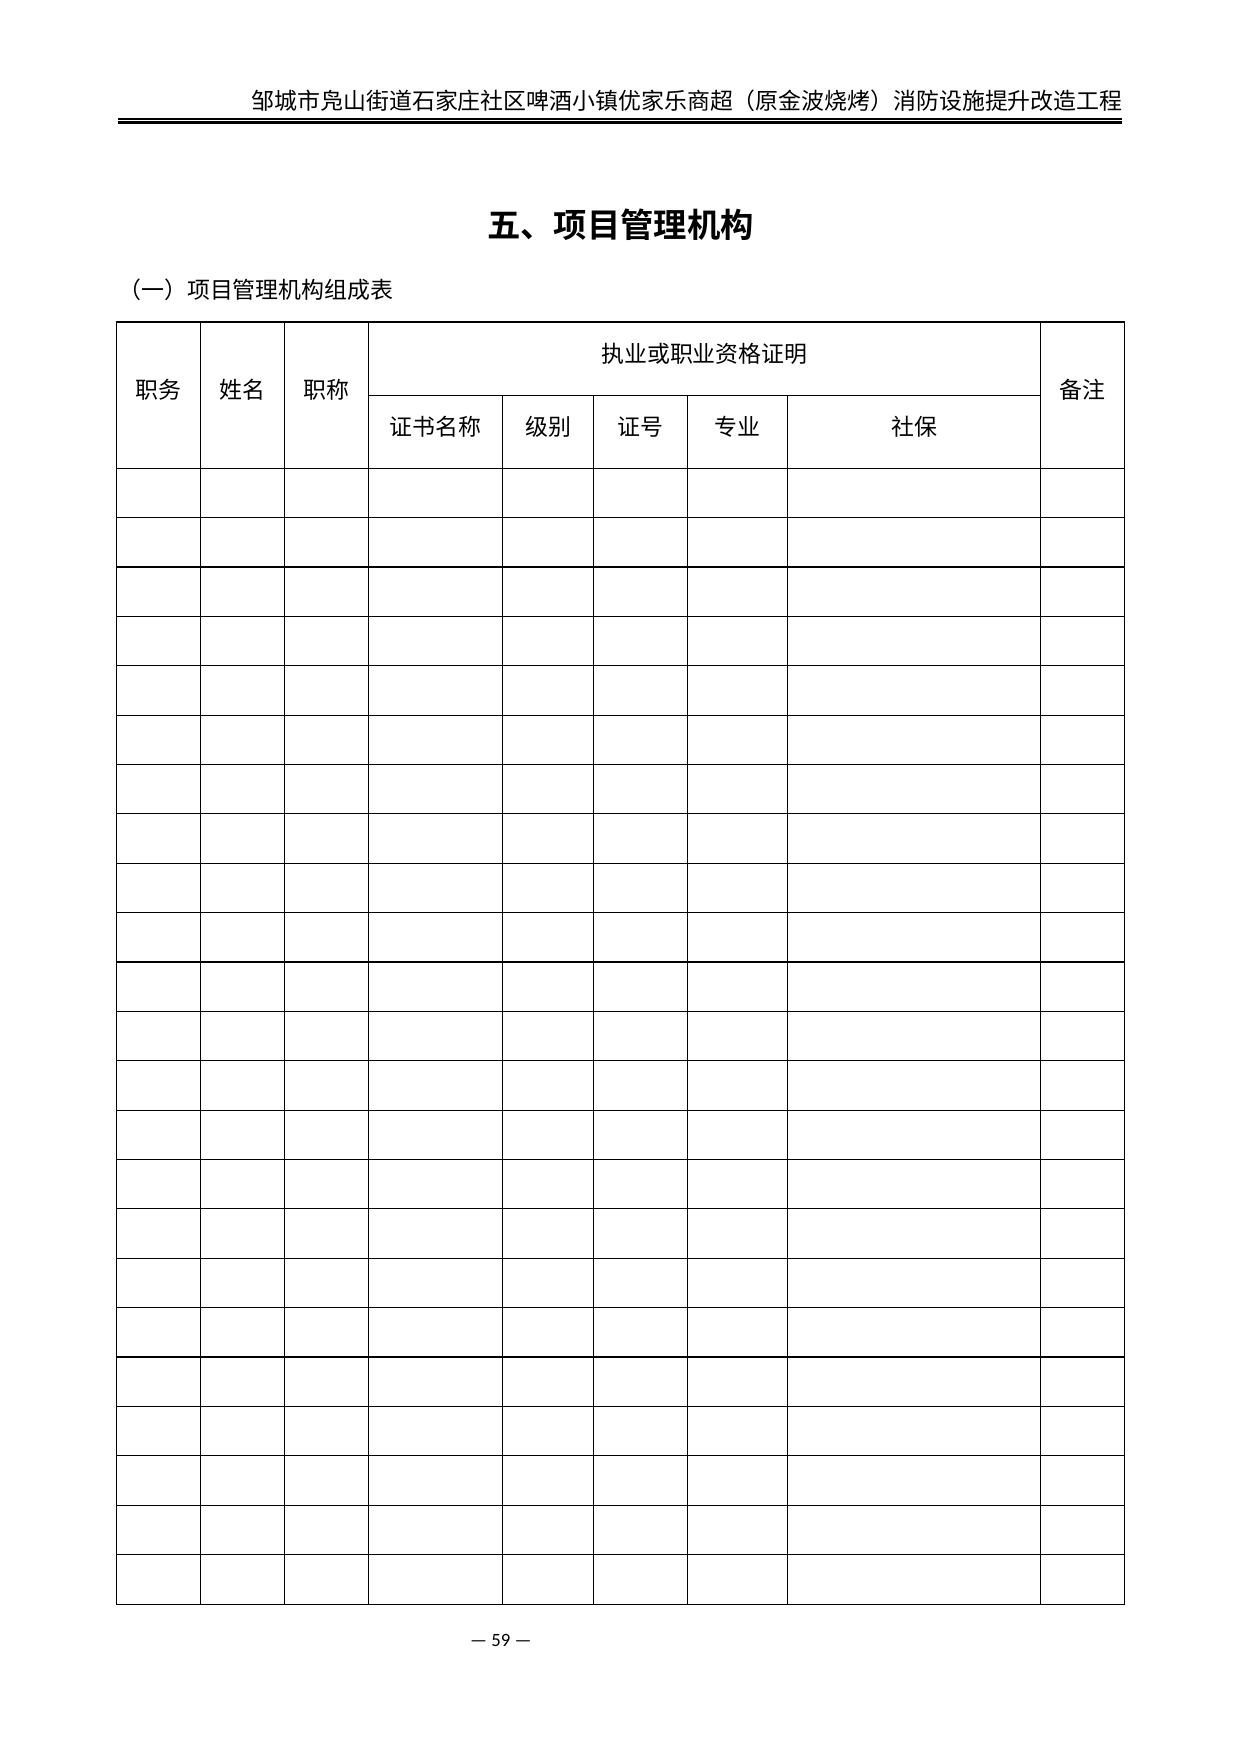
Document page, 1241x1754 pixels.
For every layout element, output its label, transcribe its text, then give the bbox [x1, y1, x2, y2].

table_cell [285, 1209, 368, 1258]
table_cell [285, 1160, 368, 1208]
table_cell [788, 1358, 1040, 1406]
table_cell [369, 1308, 502, 1356]
table_cell [117, 518, 200, 566]
table_cell [503, 1012, 593, 1060]
table_cell [688, 716, 787, 764]
table_cell [688, 518, 787, 566]
table_cell [788, 518, 1040, 566]
table_cell [688, 568, 787, 616]
table_cell [1041, 913, 1124, 961]
table_cell [594, 913, 687, 961]
table_cell [788, 765, 1040, 813]
table_cell [503, 1160, 593, 1208]
table_cell [1041, 469, 1124, 517]
table_cell [117, 913, 200, 961]
table_cell [688, 864, 787, 912]
table_cell [1041, 1209, 1124, 1258]
table_cell [201, 1111, 284, 1159]
table_cell [201, 716, 284, 764]
table_cell [788, 666, 1040, 714]
table_cell [285, 617, 368, 665]
table_cell [369, 1111, 502, 1159]
table_cell [285, 1407, 368, 1455]
table_cell [285, 1061, 368, 1109]
table_cell [788, 963, 1040, 1011]
table_cell [117, 617, 200, 665]
table_cell [201, 963, 284, 1011]
table_cell [369, 814, 502, 863]
table_cell [369, 716, 502, 764]
table_cell [594, 1209, 687, 1258]
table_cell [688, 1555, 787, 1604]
table_cell [503, 864, 593, 912]
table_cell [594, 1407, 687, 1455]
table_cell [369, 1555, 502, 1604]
table_cell [369, 469, 502, 517]
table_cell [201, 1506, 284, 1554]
table_cell [503, 666, 593, 714]
table_cell [369, 1259, 502, 1307]
table_cell [688, 765, 787, 813]
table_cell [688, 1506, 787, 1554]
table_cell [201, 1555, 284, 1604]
table_cell [117, 1407, 200, 1455]
table_cell [594, 568, 687, 616]
table_cell [369, 1160, 502, 1208]
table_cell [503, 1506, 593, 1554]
table_cell 社保 [788, 396, 1040, 468]
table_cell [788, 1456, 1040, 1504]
table_cell [594, 814, 687, 863]
table_cell [594, 1358, 687, 1406]
table_cell [369, 1061, 502, 1109]
table_cell [117, 1259, 200, 1307]
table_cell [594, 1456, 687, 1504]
table_cell [285, 765, 368, 813]
table_cell [688, 1358, 787, 1406]
table_cell [788, 1209, 1040, 1258]
table_cell [1041, 1160, 1124, 1208]
table_cell [788, 1061, 1040, 1109]
table_cell [369, 617, 502, 665]
table_cell [1041, 1259, 1124, 1307]
table_cell [503, 1308, 593, 1356]
table_header 职务 [117, 323, 200, 468]
table_cell [503, 765, 593, 813]
table_cell [369, 1209, 502, 1258]
table_cell [369, 1358, 502, 1406]
table_cell [688, 1160, 787, 1208]
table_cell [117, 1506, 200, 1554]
table_cell [117, 1308, 200, 1356]
table_cell [117, 1160, 200, 1208]
table_cell [201, 1160, 284, 1208]
table_cell [1041, 1308, 1124, 1356]
table_cell [1041, 1111, 1124, 1159]
subtitle 五、项目管理机构 [118, 199, 1122, 247]
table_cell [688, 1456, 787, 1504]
table_cell [201, 1061, 284, 1109]
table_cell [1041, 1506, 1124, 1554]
table_cell [503, 913, 593, 961]
table_cell [285, 913, 368, 961]
table_cell [503, 814, 593, 863]
table_cell [1041, 765, 1124, 813]
table_cell [1041, 963, 1124, 1011]
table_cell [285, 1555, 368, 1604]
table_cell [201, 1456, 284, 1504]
table_cell [285, 716, 368, 764]
table_cell [285, 1012, 368, 1060]
table_cell [788, 617, 1040, 665]
table_cell [788, 1259, 1040, 1307]
table_cell 证书名称 [369, 396, 502, 468]
table_cell [117, 864, 200, 912]
table_cell [1041, 617, 1124, 665]
table_cell [503, 1209, 593, 1258]
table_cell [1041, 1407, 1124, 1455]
table_cell [594, 518, 687, 566]
table_cell [688, 666, 787, 714]
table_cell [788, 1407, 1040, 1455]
table_cell [369, 568, 502, 616]
table_cell [594, 1160, 687, 1208]
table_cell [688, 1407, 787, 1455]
text （一）项目管理机构组成表 [118, 272, 1122, 305]
table_cell [285, 1259, 368, 1307]
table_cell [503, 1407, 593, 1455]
table_cell [201, 469, 284, 517]
table_cell [503, 568, 593, 616]
table_cell [117, 765, 200, 813]
table_cell [788, 1012, 1040, 1060]
table_cell [201, 1259, 284, 1307]
table_cell [201, 913, 284, 961]
table_header 执业或职业资格证明 [369, 323, 1040, 394]
table_cell [369, 1012, 502, 1060]
table_cell [788, 568, 1040, 616]
table_cell [117, 568, 200, 616]
table_cell [688, 617, 787, 665]
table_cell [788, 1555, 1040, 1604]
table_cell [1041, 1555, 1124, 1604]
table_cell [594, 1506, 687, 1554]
table_cell [285, 568, 368, 616]
table_cell [1041, 864, 1124, 912]
table_cell [503, 1061, 593, 1109]
table_cell [1041, 1061, 1124, 1109]
table_cell [503, 518, 593, 566]
table_cell [688, 814, 787, 863]
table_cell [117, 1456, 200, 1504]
table_cell [1041, 1358, 1124, 1406]
table_header 备注 [1041, 323, 1124, 468]
table_cell [117, 469, 200, 517]
table_cell [503, 963, 593, 1011]
table_cell [285, 864, 368, 912]
table_cell [285, 1111, 368, 1159]
table_cell [503, 617, 593, 665]
table_cell [1041, 518, 1124, 566]
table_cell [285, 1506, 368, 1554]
table_cell [201, 1358, 284, 1406]
table_cell [688, 913, 787, 961]
table_cell [503, 469, 593, 517]
table_cell [594, 617, 687, 665]
table_cell [688, 1111, 787, 1159]
table_cell [788, 1308, 1040, 1356]
table_cell [594, 1308, 687, 1356]
table_cell [594, 765, 687, 813]
table_cell [788, 913, 1040, 961]
table_cell [369, 518, 502, 566]
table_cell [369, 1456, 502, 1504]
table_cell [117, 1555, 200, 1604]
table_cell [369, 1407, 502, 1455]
table_cell [1041, 814, 1124, 863]
table_cell [594, 716, 687, 764]
table_cell [201, 864, 284, 912]
table_cell [201, 617, 284, 665]
table_cell [117, 1209, 200, 1258]
table_cell [201, 814, 284, 863]
table_cell [788, 1160, 1040, 1208]
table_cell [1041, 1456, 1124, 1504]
table_cell [688, 1061, 787, 1109]
table_cell [1041, 666, 1124, 714]
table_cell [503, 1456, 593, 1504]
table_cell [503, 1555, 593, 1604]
table_cell [594, 1111, 687, 1159]
table_cell [788, 1111, 1040, 1159]
table_cell [788, 716, 1040, 764]
table_cell [788, 864, 1040, 912]
table_cell [117, 814, 200, 863]
table_cell [285, 1358, 368, 1406]
table_cell [594, 1259, 687, 1307]
table_cell [369, 765, 502, 813]
table_cell [369, 913, 502, 961]
table_cell [285, 1308, 368, 1356]
table_cell [688, 1012, 787, 1060]
table_cell [503, 1358, 593, 1406]
table_cell [201, 1407, 284, 1455]
table_cell [201, 666, 284, 714]
table_cell [1041, 716, 1124, 764]
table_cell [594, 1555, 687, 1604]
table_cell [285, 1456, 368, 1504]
table_cell [594, 1061, 687, 1109]
table_header 姓名 [201, 323, 284, 468]
table_cell [285, 814, 368, 863]
table_cell [117, 716, 200, 764]
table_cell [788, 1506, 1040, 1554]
table_cell [688, 1308, 787, 1356]
table_cell 专业 [688, 396, 787, 468]
table_cell [117, 1358, 200, 1406]
table_cell [594, 963, 687, 1011]
table_cell 证号 [594, 396, 687, 468]
table_cell [594, 864, 687, 912]
table_cell 级别 [503, 396, 593, 468]
table_cell [201, 1012, 284, 1060]
table_cell [788, 469, 1040, 517]
table_cell [688, 1259, 787, 1307]
table_cell [503, 1259, 593, 1307]
table_cell [369, 963, 502, 1011]
table_cell [594, 1012, 687, 1060]
table_cell [201, 1308, 284, 1356]
table_cell [369, 666, 502, 714]
table_cell [285, 963, 368, 1011]
table_cell [369, 864, 502, 912]
table_cell [117, 963, 200, 1011]
table_cell [285, 469, 368, 517]
table_cell [201, 1209, 284, 1258]
table_cell [117, 1061, 200, 1109]
table_cell [688, 469, 787, 517]
table_cell [285, 518, 368, 566]
table_cell [594, 666, 687, 714]
table_cell [117, 1111, 200, 1159]
table_cell [1041, 568, 1124, 616]
table_cell [688, 963, 787, 1011]
table_cell [688, 1209, 787, 1258]
table_cell [594, 469, 687, 517]
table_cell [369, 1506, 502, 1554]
table_header 职称 [285, 323, 368, 468]
table_cell [117, 1012, 200, 1060]
table_cell [201, 765, 284, 813]
table_cell [503, 1111, 593, 1159]
table_cell [201, 518, 284, 566]
table_cell [1041, 1012, 1124, 1060]
table_cell [788, 814, 1040, 863]
table_cell [503, 716, 593, 764]
table_cell [201, 568, 284, 616]
table_cell [117, 666, 200, 714]
table_cell [285, 666, 368, 714]
